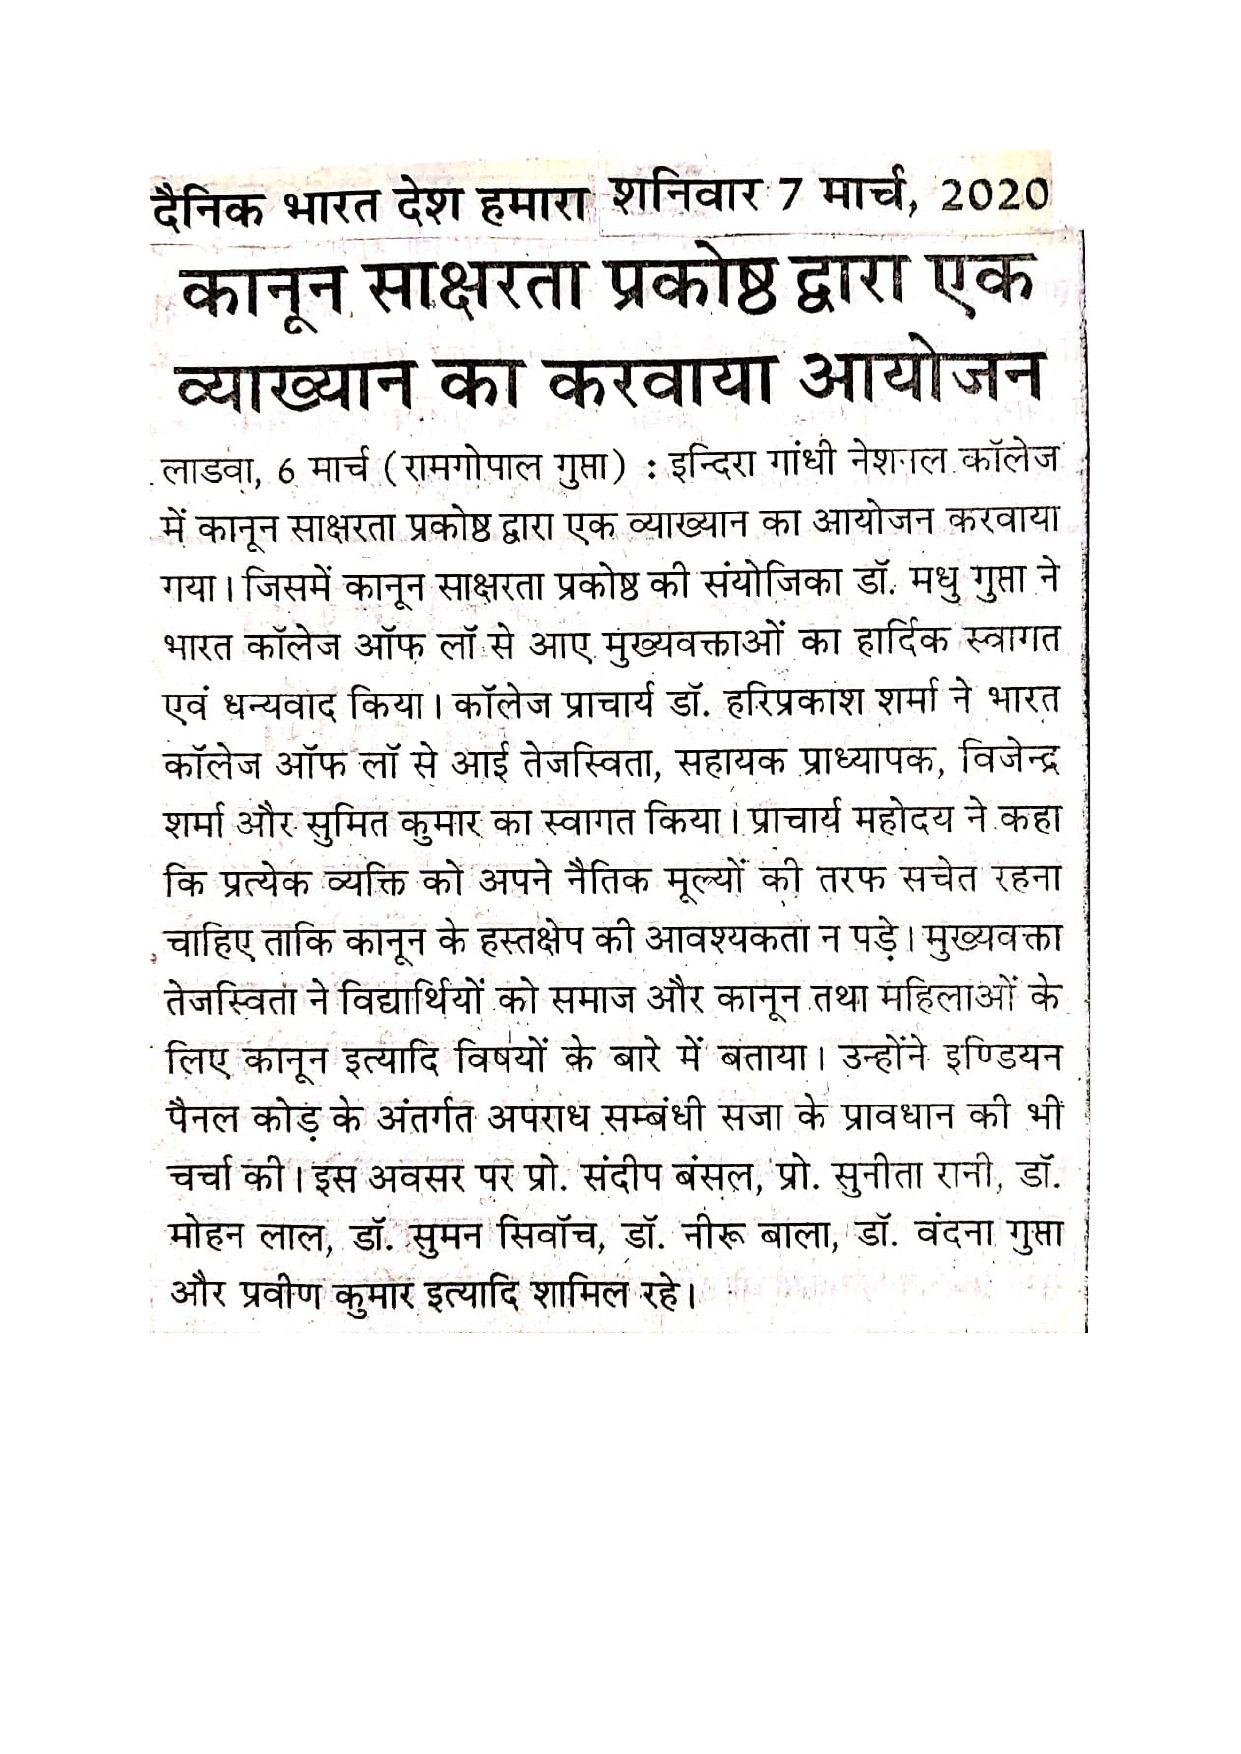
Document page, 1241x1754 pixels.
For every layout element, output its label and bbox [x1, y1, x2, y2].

picture [150, 150, 1091, 1333]
